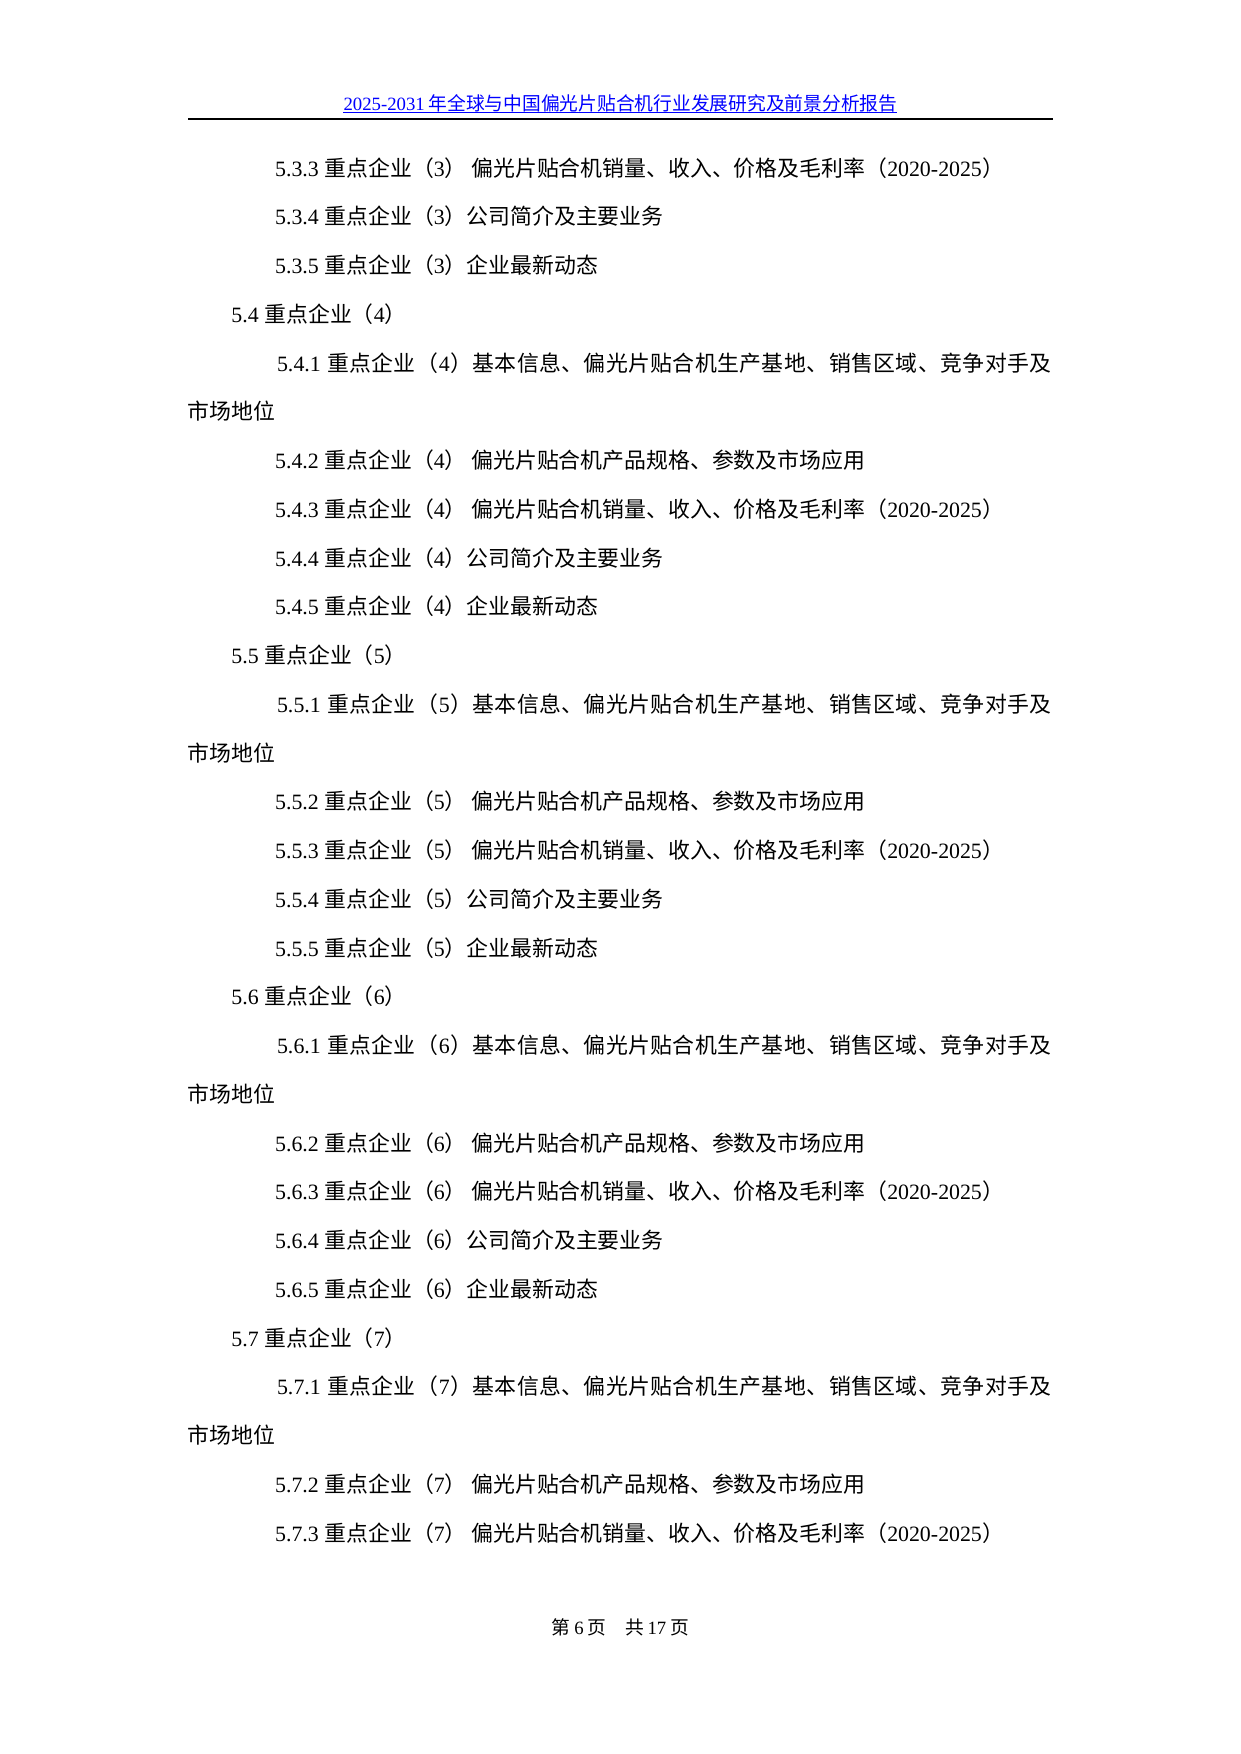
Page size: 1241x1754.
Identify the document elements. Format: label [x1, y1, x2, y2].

text [187, 150, 1053, 1548]
